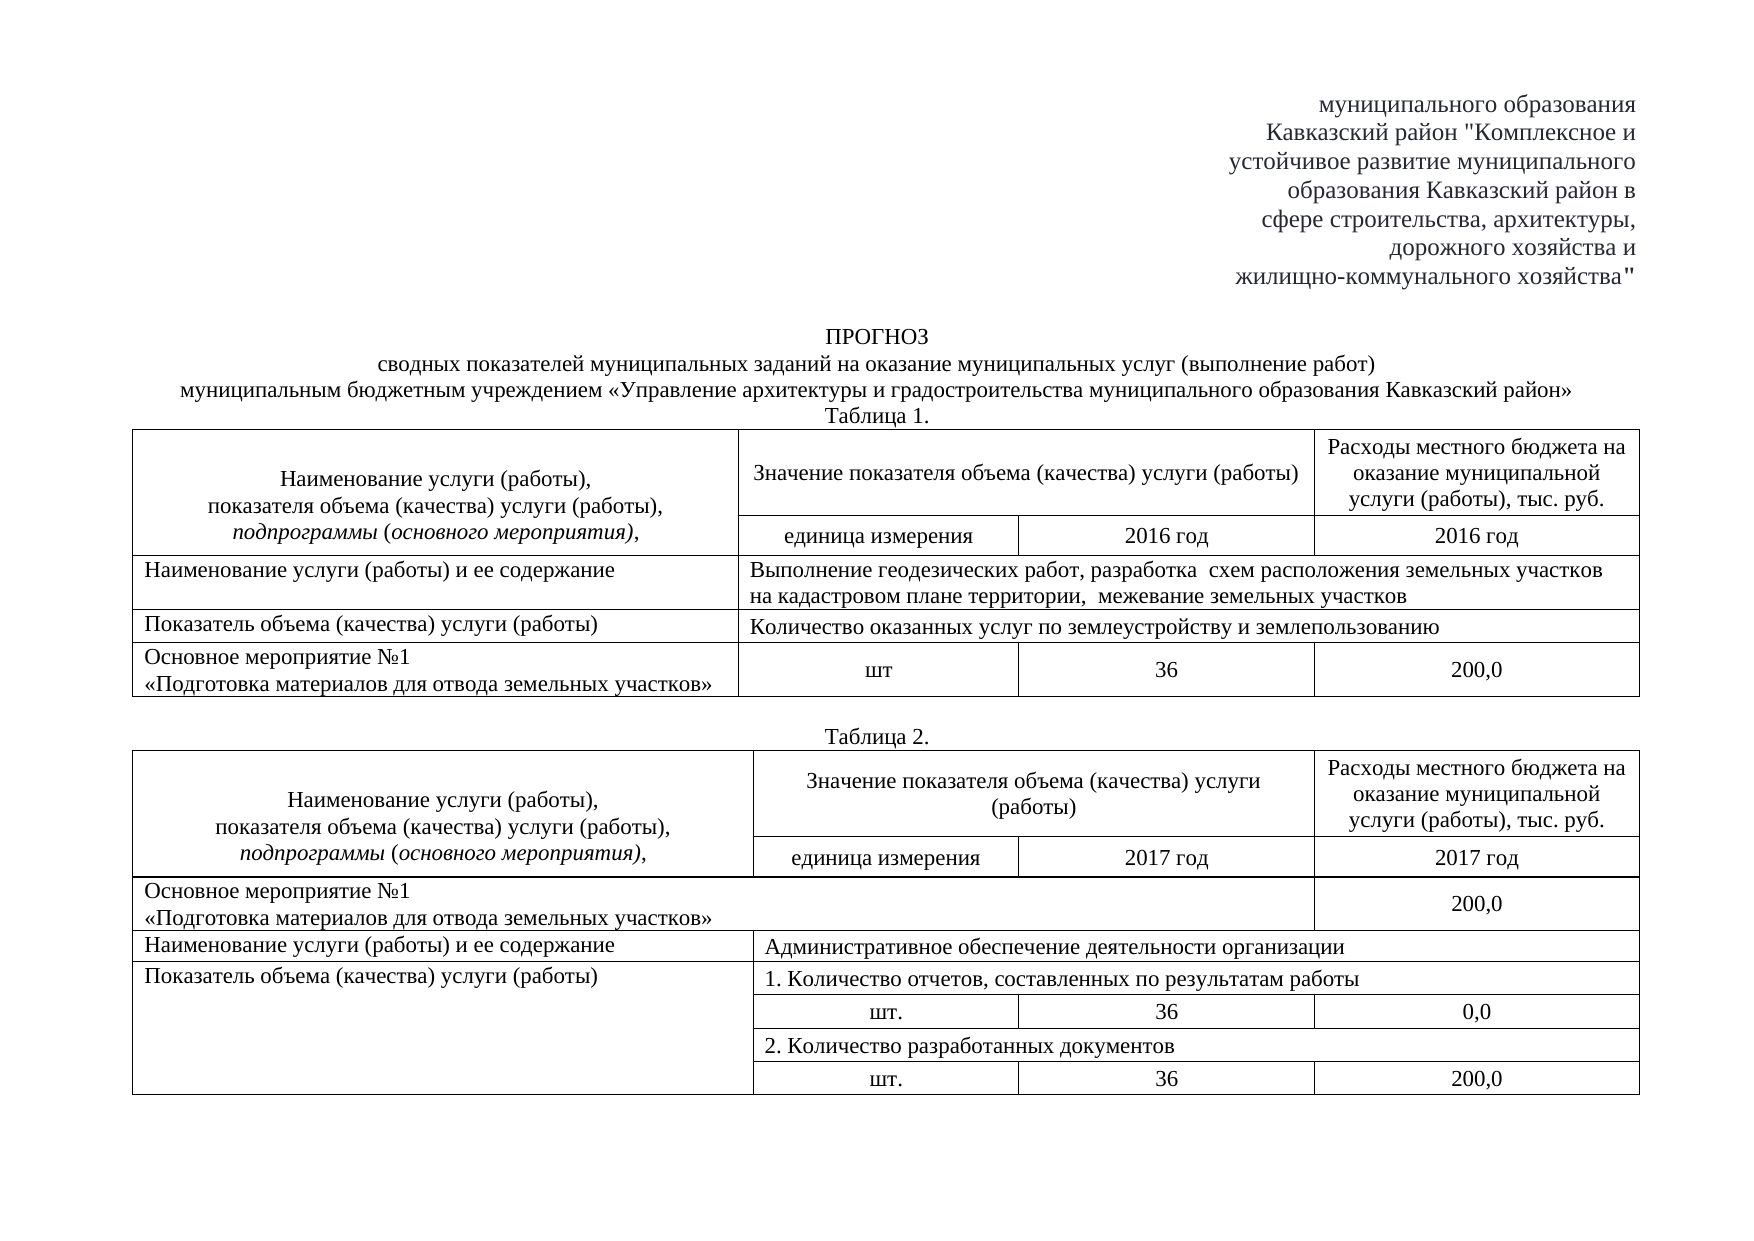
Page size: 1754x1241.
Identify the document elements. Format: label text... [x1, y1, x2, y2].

table_header Наименование услуги (работы), показателя объема (качества) услуги (работы), подпрограммы (основного мероприятия), [133, 430, 738, 555]
table_cell 200,0 [1315, 643, 1639, 696]
table_cell Основное мероприятие №1 «Подготовка материалов для отвода земельных участков» [133, 643, 738, 696]
table_cell Наименование услуги (работы) и ее содержание [133, 931, 753, 961]
table_cell 2. Количество разработанных документов [754, 1029, 1639, 1061]
table_cell 200,0 [1315, 1062, 1639, 1094]
table_cell Показатель объема (качества) услуги (работы) [133, 610, 738, 642]
table_cell шт [739, 643, 1018, 696]
text Таблица 2. [118, 723, 1636, 750]
table_cell шт. [754, 995, 1018, 1028]
table_cell 36 [1019, 643, 1314, 696]
table_header Расходы местного бюджета на оказание муниципальной услуги (работы), тыс. руб. [1315, 751, 1639, 836]
table_header Наименование услуги (работы), показателя объема (качества) услуги (работы), подпрограммы (основного мероприятия), [133, 751, 753, 876]
table_cell Показатель объема (качества) услуги (работы) [133, 962, 753, 1094]
table_header Значение показателя объема (качества) услуги (работы) [739, 430, 1314, 515]
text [118, 89, 1636, 290]
text сводных показателей муниципальных заданий на оказание муниципальных услуг (выполнение работ) [118, 350, 1636, 376]
table_cell 2017 год [1019, 837, 1314, 876]
text ПРОГНОЗ [118, 323, 1636, 350]
text Таблица 1. [118, 402, 1636, 429]
table_cell 36 [1019, 1062, 1314, 1094]
table_cell 2016 год [1315, 516, 1639, 555]
table_cell Основное мероприятие №1 «Подготовка материалов для отвода земельных участков» [133, 878, 1314, 930]
table_cell Наименование услуги (работы) и ее содержание [133, 556, 738, 609]
table_header Значение показателя объема (качества) услуги (работы) [754, 751, 1314, 836]
table_cell Количество оказанных услуг по землеустройству и землепользованию [739, 610, 1639, 642]
table_cell 0,0 [1315, 995, 1639, 1028]
table_cell Административное обеспечение деятельности организации [754, 931, 1639, 961]
table_cell шт. [754, 1062, 1018, 1094]
table_cell 2017 год [1315, 837, 1639, 876]
table_cell единица измерения [739, 516, 1018, 555]
table_cell единица измерения [754, 837, 1018, 876]
text муниципальным бюджетным учреждением «Управление архитектуры и градостроительства муниципального образования Кавказский район» [118, 376, 1636, 402]
table_cell 36 [1019, 995, 1314, 1028]
table_cell 200,0 [1315, 878, 1639, 930]
table_cell 2016 год [1019, 516, 1314, 555]
table_header Расходы местного бюджета на оказание муниципальной услуги (работы), тыс. руб. [1315, 430, 1639, 515]
table_cell 1. Количество отчетов, составленных по результатам работы [754, 962, 1639, 994]
table_cell Выполнение геодезических работ, разработка схем расположения земельных участков на кадастровом плане территории, межевание земельных участков [739, 556, 1639, 609]
